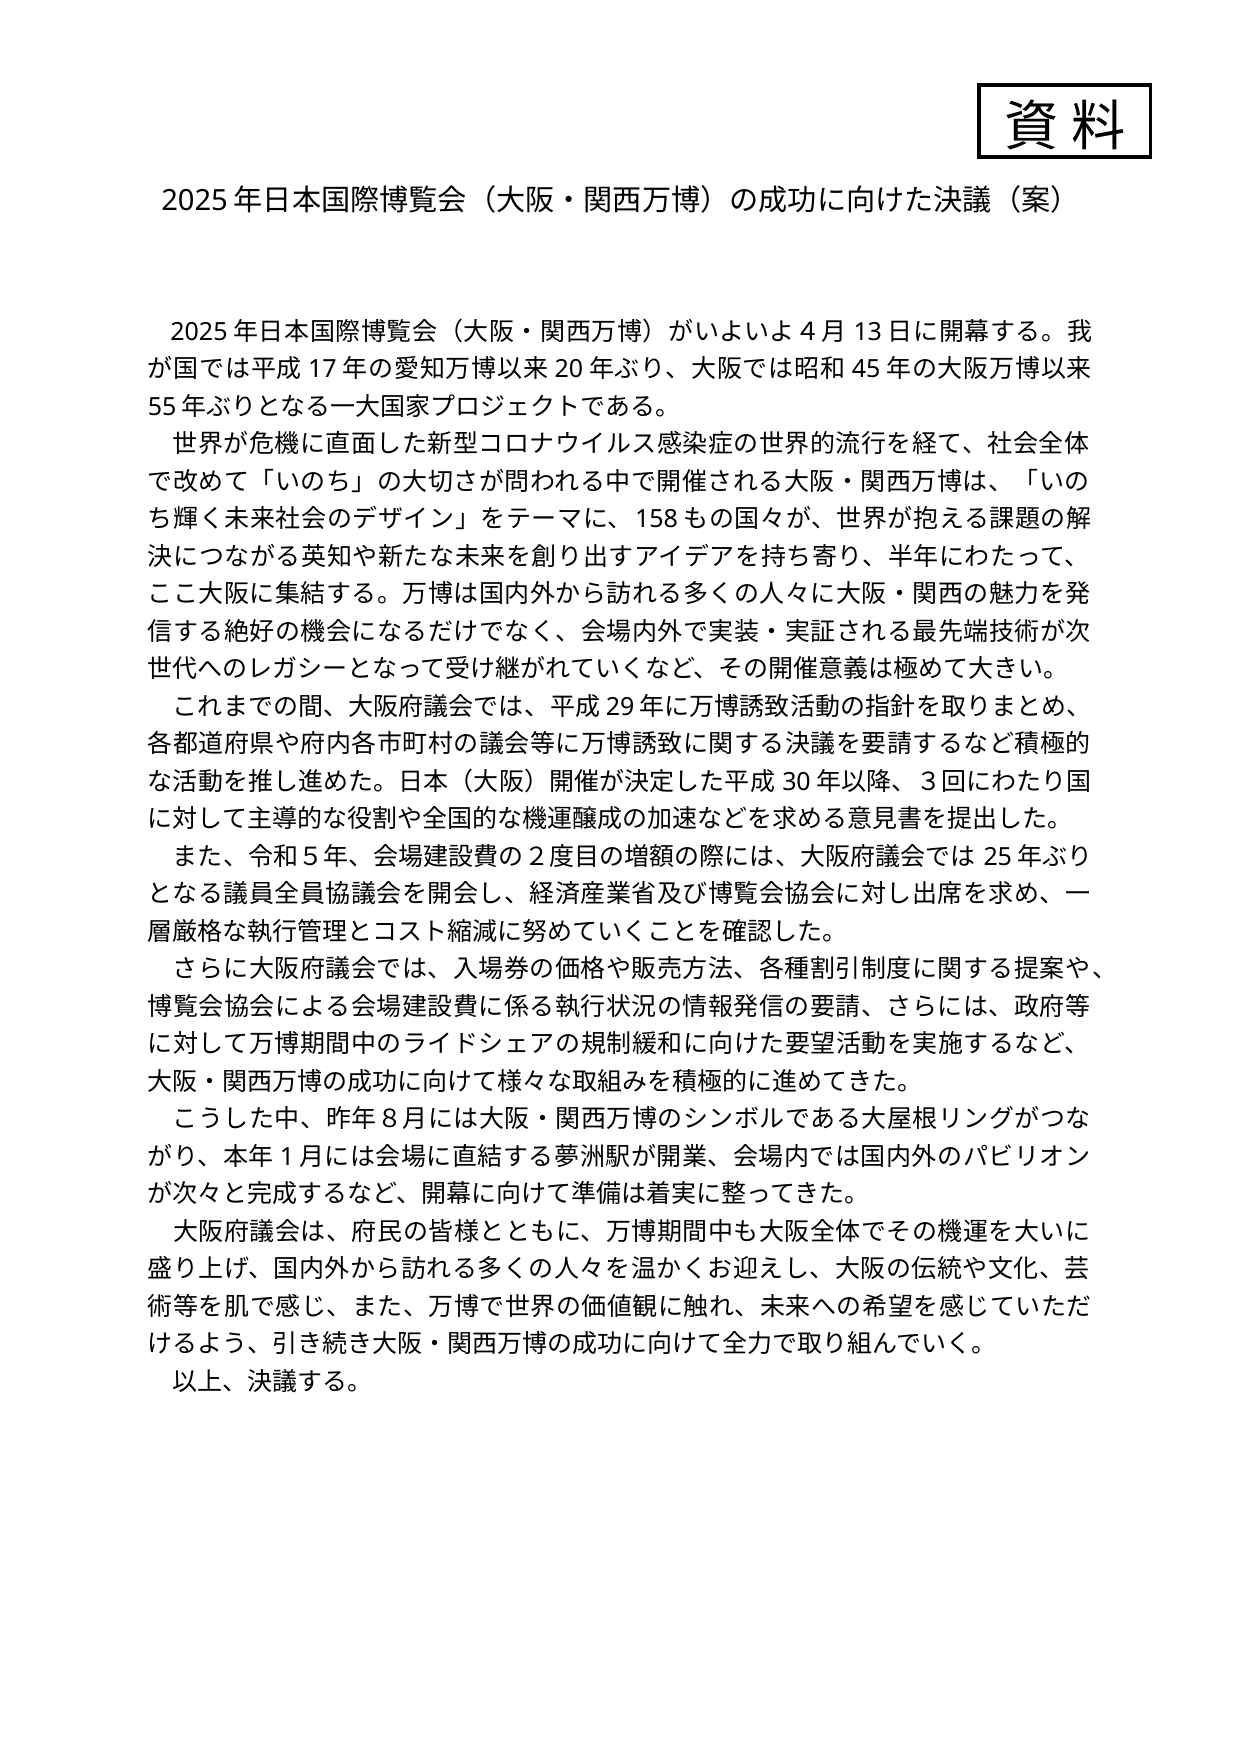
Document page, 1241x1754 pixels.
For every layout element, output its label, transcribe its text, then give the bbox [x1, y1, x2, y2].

text 2025年日本国際博覧会（大阪・関西万博）の成功に向けた決議（案） [148, 161, 1092, 236]
text これまでの間、大阪府議会では、平成29年に万博誘致活動の指針を取りまとめ、各都道府県や府内各市町村の議会等に万博誘致に関する決議を要請するなど積極的な活動を推し進めた。日本（大阪）開催が決定した平成30年以降、３回にわたり国に対して主導的な役割や全国的な機運醸成の加速などを求める意見書を提出した。 [148, 686, 1092, 836]
text 以上、決議する。 [148, 1361, 1092, 1398]
text また、令和５年、会場建設費の２度目の増額の際には、大阪府議会では25年ぶりとなる議員全員協議会を開会し、経済産業省及び博覧会協会に対し出席を求め、一層厳格な執行管理とコスト縮減に努めていくことを確認した。 [148, 836, 1092, 948]
text こうした中、昨年８月には大阪・関西万博のシンボルである大屋根リングがつながり、本年1月には会場に直結する夢洲駅が開業、会場内では国内外のパビリオンが次々と完成するなど、開幕に向けて準備は着実に整ってきた。 [148, 1098, 1092, 1211]
text 世界が危機に直面した新型コロナウイルス感染症の世界的流行を経て、社会全体で改めて「いのち」の大切さが問われる中で開催される大阪・関西万博は、「いのち輝く未来社会のデザイン」をテーマに、158もの国々が、世界が抱える課題の解決につながる英知や新たな未来を創り出すアイデアを持ち寄り、半年にわたって、ここ大阪に集結する。万博は国内外から訪れる多くの人々に大阪・関西の魅力を発信する絶好の機会になるだけでなく、会場内外で実装・実証される最先端技術が次世代へのレガシーとなって受け継がれていくなど、その開催意義は極めて大きい。 [148, 423, 1092, 686]
text 大阪府議会は、府民の皆様とともに、万博期間中も大阪全体でその機運を大いに盛り上げ、国内外から訪れる多くの人々を温かくお迎えし、大阪の伝統や文化、芸術等を肌で感じ、また、万博で世界の価値観に触れ、未来への希望を感じていただけるよう、引き続き大阪・関西万博の成功に向けて全力で取り組んでいく。 [148, 1211, 1092, 1361]
text さらに大阪府議会では、入場券の価格や販売方法、各種割引制度に関する提案や、博覧会協会による会場建設費に係る執行状況の情報発信の要請、さらには、政府等に対して万博期間中のライドシェアの規制緩和に向けた要望活動を実施するなど、大阪・関西万博の成功に向けて様々な取組みを積極的に進めてきた。 [148, 948, 1092, 1098]
text 2025年日本国際博覧会（大阪・関西万博）がいよいよ４月13日に開幕する。我が国では平成17年の愛知万博以来20年ぶり、大阪では昭和45年の大阪万博以来55年ぶりとなる一大国家プロジェクトである。 [148, 311, 1092, 423]
